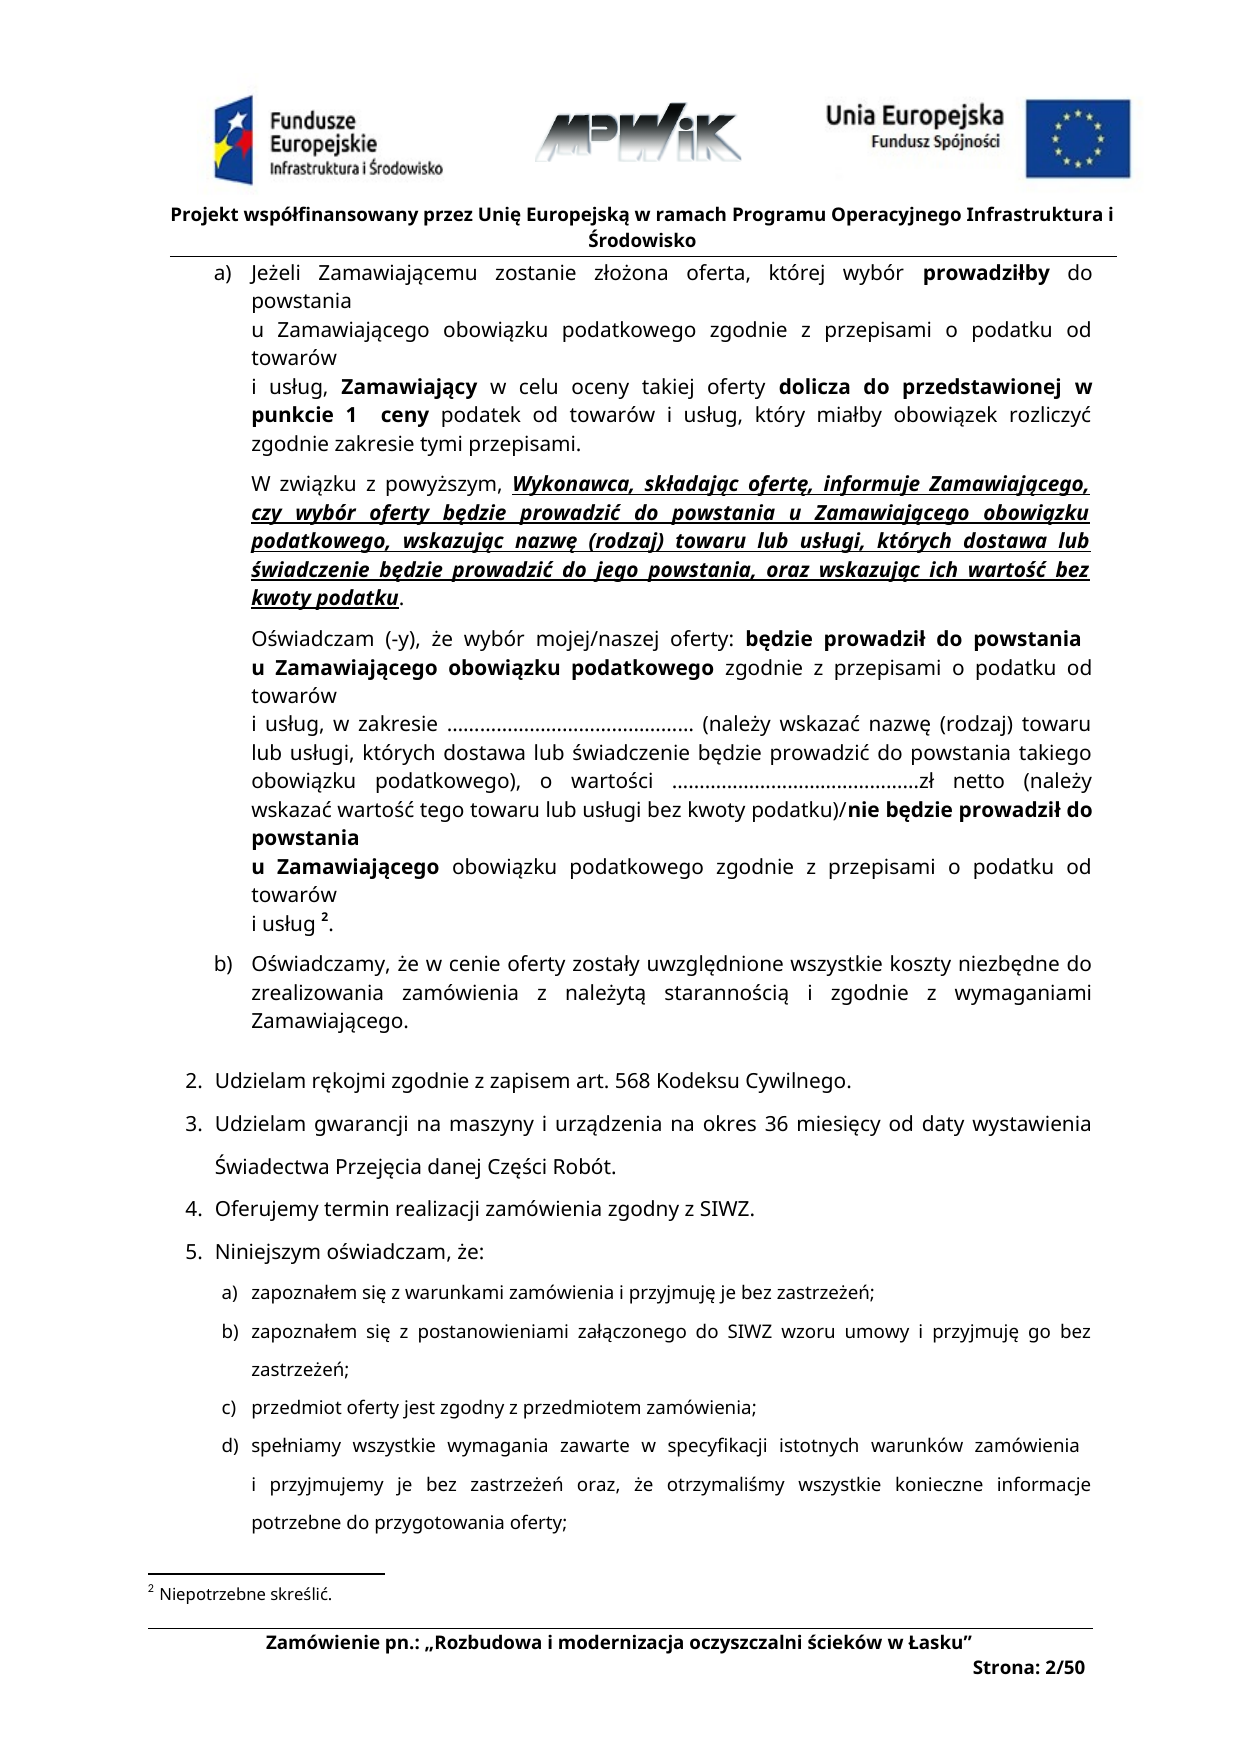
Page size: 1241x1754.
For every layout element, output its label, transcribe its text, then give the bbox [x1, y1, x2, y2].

list przedmiot oferty jest zgodny z przedmiotem zamówienia; [221, 1394, 1092, 1420]
list Oświadczamy, że w cenie oferty zostały uwzględnione wszystkie koszty niezbędne do zrealizowania zamówienia z należytą starannością i zgodnie z wymaganiami Zamawiającego. [213, 949, 1093, 1035]
text W związku z powyższym, Wykonawca, składając ofertę, informuje Zamawiającego, czy wybór oferty będzie prowadzić do powstania u Zamawiającego obowiązku podatkowego, wskazując nazwę (rodzaj) towaru lub usługi, których dostawa lub świadczenie będzie prowadzić do jego powstania, oraz wskazując ich wartość bez kwoty podatku. [251, 469, 1093, 612]
list spełniamy wszystkie wymagania zawarte w specyfikacji istotnych warunków zamówienia i przyjmujemy je bez zastrzeżeń oraz, że otrzymaliśmy wszystkie konieczne informacje potrzebne do przygotowania oferty; [221, 1433, 1092, 1534]
list Oferujemy termin realizacji zamówienia zgodny z SIWZ. [185, 1194, 1093, 1223]
list zapoznałem się z postanowieniami załączonego do SIWZ wzoru umowy i przyjmuję go bez zastrzeżeń; [221, 1318, 1092, 1382]
list zapoznałem się z warunkami zamówienia i przyjmuję je bez zastrzeżeń; [221, 1280, 1092, 1305]
list Niniejszym oświadczam, że: [185, 1237, 1093, 1266]
list Udzielam rękojmi zgodnie z zapisem art. 568 Kodeksu Cywilnego. [185, 1067, 1093, 1095]
picture [804, 73, 1155, 204]
picture [535, 102, 742, 162]
list Jeżeli Zamawiającemu zostanie złożona oferta, której wybór prowadziłby do powstania u Zamawiającego obowiązku podatkowego zgodnie z przepisami o podatku od towarów i usług, Zamawiający w celu oceny takiej oferty dolicza do przedstawionej w punkcie 1 ceny podatek od towarów i usług, który miałby obowiązek rozliczyć zgodnie zakresie tymi przepisami. [213, 258, 1093, 457]
list Udzielam gwarancji na maszyny i urządzenia na okres 36 miesięcy od daty wystawienia Świadectwa Przejęcia danej Części Robót. [185, 1109, 1093, 1180]
picture [196, 73, 461, 207]
text Oświadczam (-y), że wybór mojej/naszej oferty: będzie prowadził do powstania u Zamawiającego obowiązku podatkowego zgodnie z przepisami o podatku od towarów i usług, w zakresie ……………………………………… (należy wskazać nazwę (rodzaj) towaru lub usługi, których dostawa lub świadczenie będzie prowadzić do powstania takiego obowiązku podatkowego), o wartości ………………………………………zł netto (należy wskazać wartość tego towaru lub usługi bez kwoty podatku)/nie będzie prowadził do powstania u Zamawiającego obowiązku podatkowego zgodnie z przepisami o podatku od towarów i usług . [251, 624, 1093, 937]
